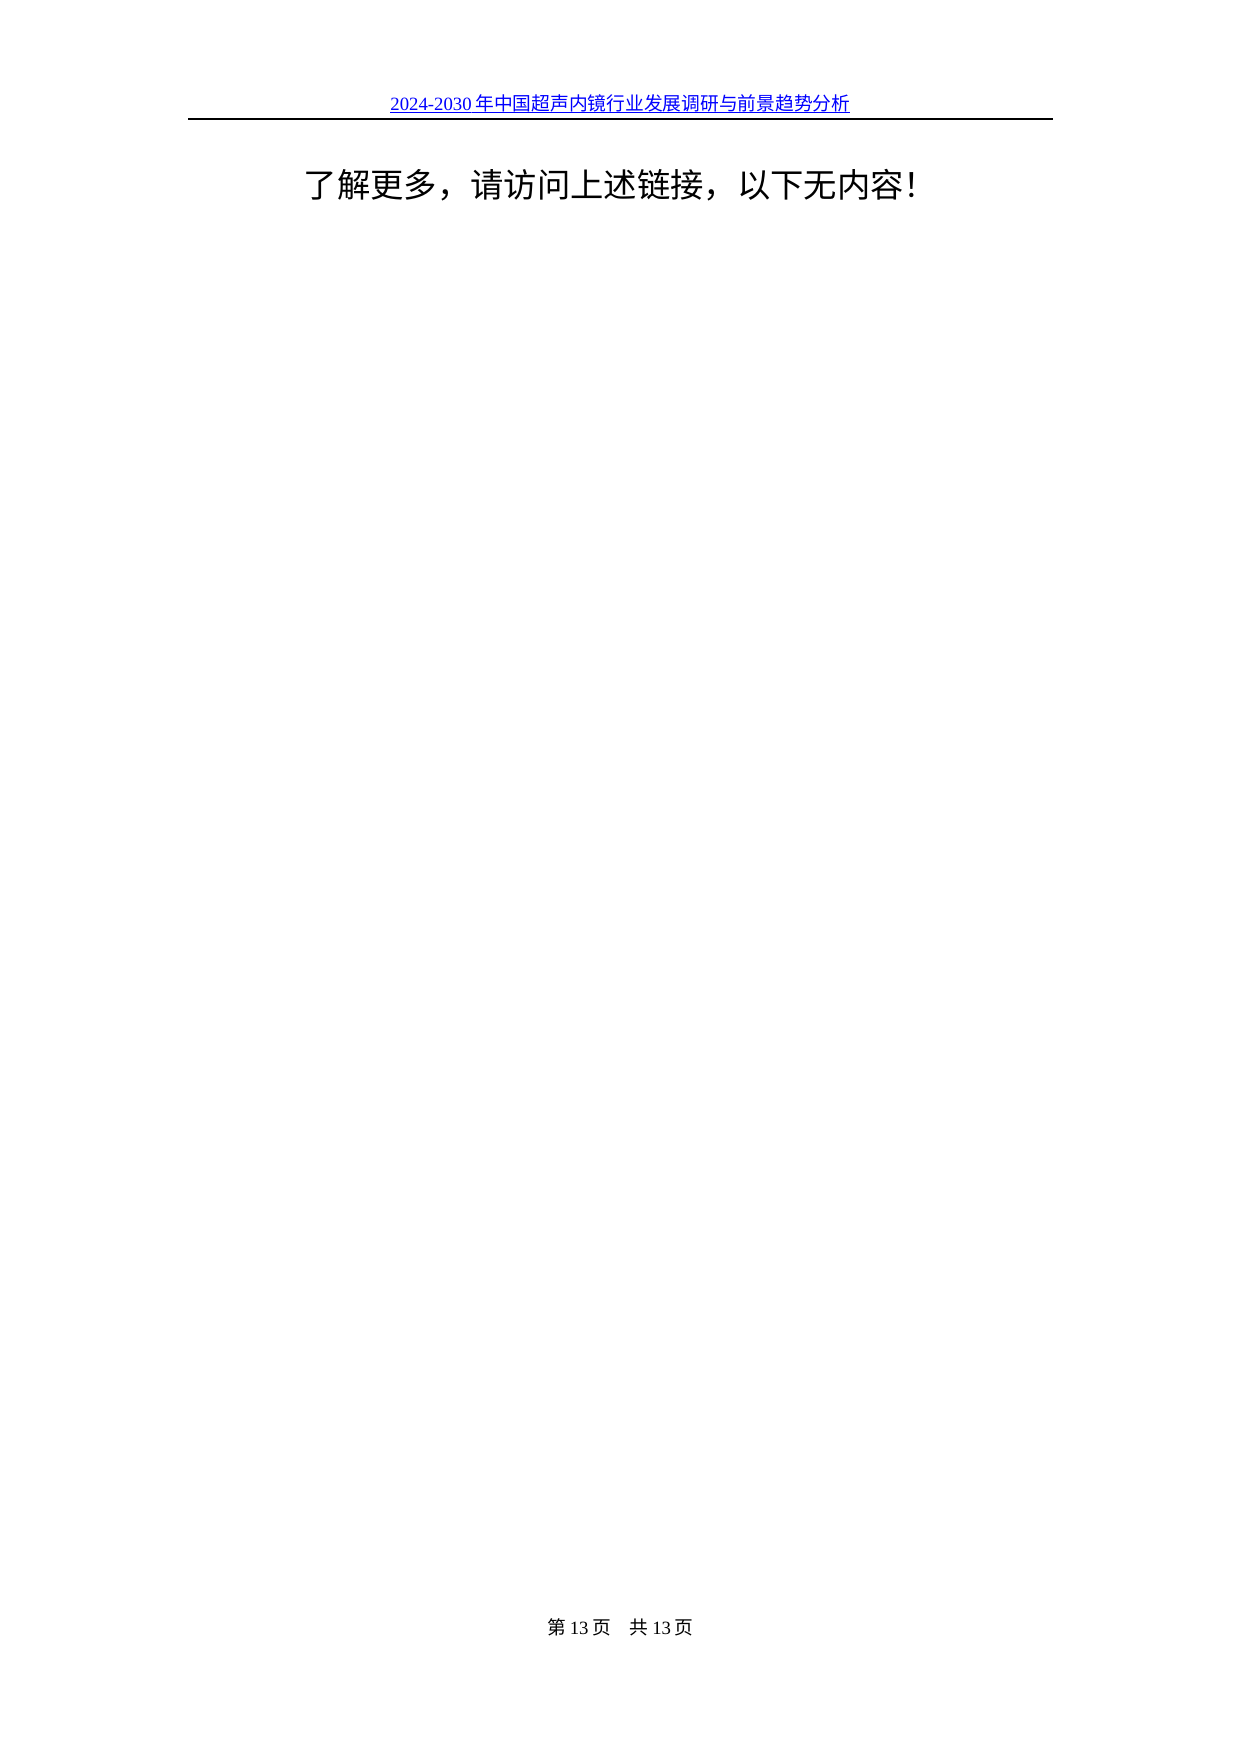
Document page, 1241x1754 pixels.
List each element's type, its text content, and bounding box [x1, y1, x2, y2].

title 了解更多，请访问上述链接，以下无内容！ [187, 150, 1053, 215]
